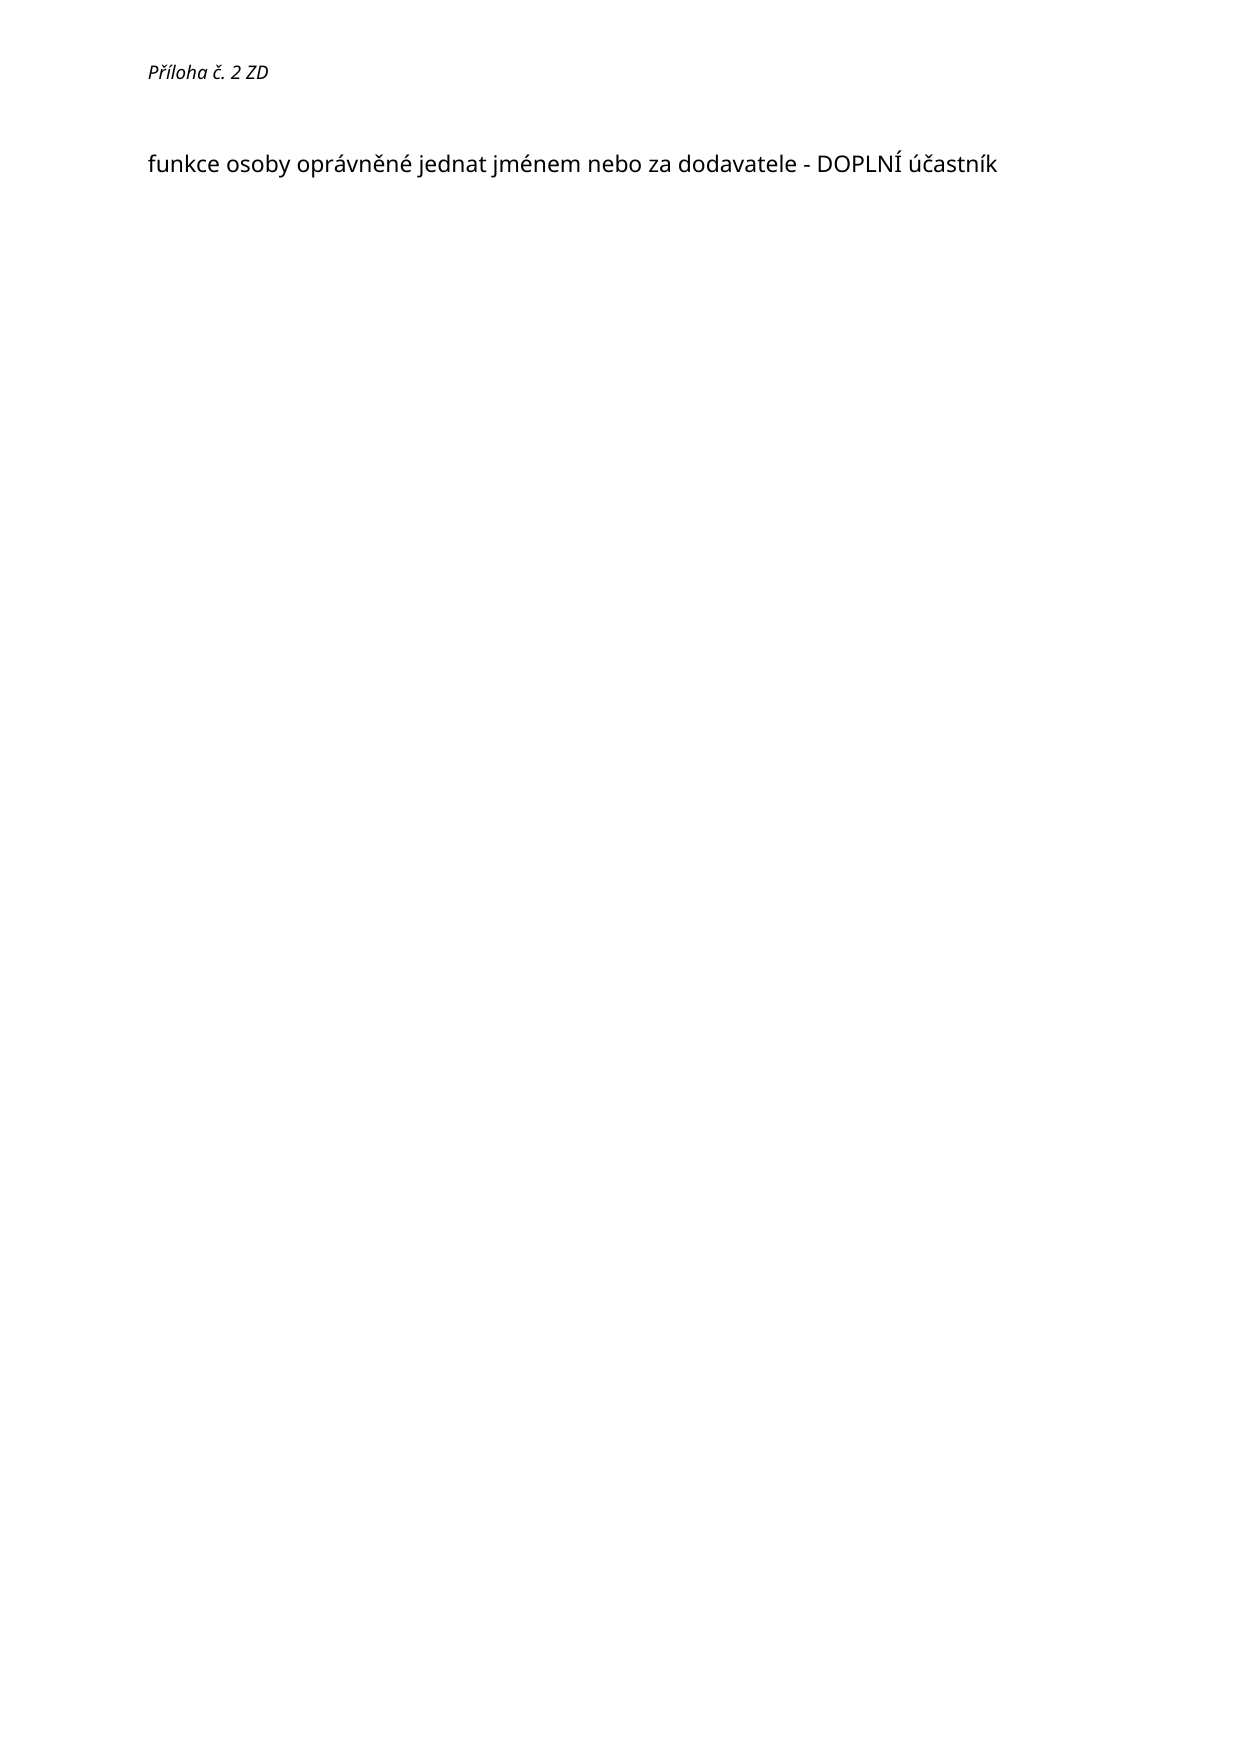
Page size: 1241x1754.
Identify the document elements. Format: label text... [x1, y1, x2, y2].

text funkce osoby oprávněné jednat jménem nebo za dodavatele - DOPLNÍ účastník [148, 148, 1092, 179]
